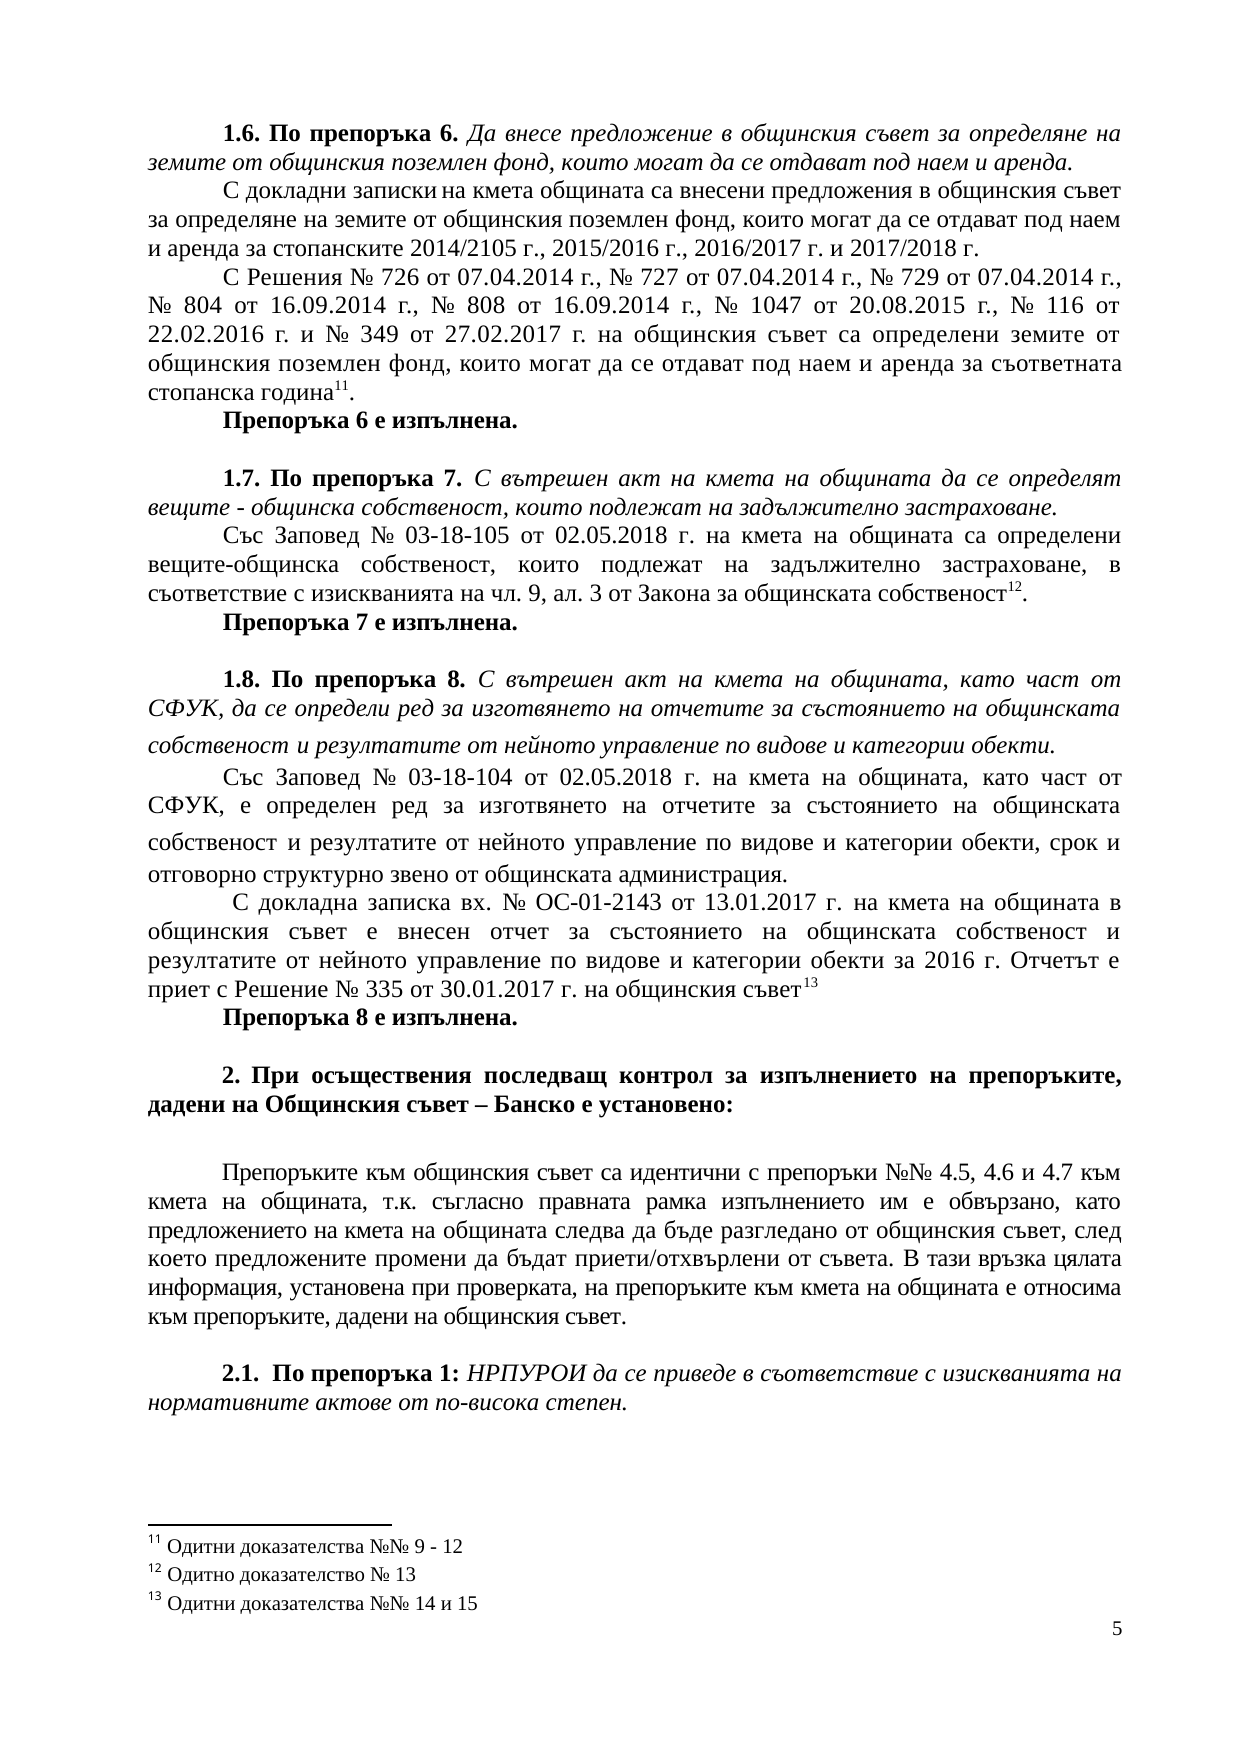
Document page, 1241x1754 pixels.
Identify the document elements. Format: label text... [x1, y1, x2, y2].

text Със Заповед № 03-18-104 от 02.05.2018 г. на кмета на общината, като част от СФУК, е определен ред за изготвянето на отчетите за състоянието на общинската собственост и резултатите от нейното управление по видове и категории обекти, срок и отговорно структурно звено от общинската администрация. [148, 762, 1122, 887]
text Препоръка 6 е изпълнена. [148, 406, 1122, 434]
text 1.8. По препоръка 8. С вътрешен акт на кмета на общината, като част от СФУК, да се определи ред за изготвянето на отчетите за състоянието на общинската собственост и резултатите от нейното управление по видове и категории обекти. [148, 664, 1122, 762]
text Препоръките към общинския съвет са идентични с препоръки №№ 4.5, 4.6 и 4.7 към кмета на общината, т.к. съгласно правната рамка изпълнението им е обвързано, като предложението на кмета на общината следва да бъде разгледано от общинския съвет, след което предложените промени да бъдат приети/отхвърлени от съвета. В тази връзка цялата информация, установена при проверката, на препоръките към кмета на общината е относима към препоръките, дадени на общинския съвет. [148, 1157, 1122, 1330]
text 1.7. По препоръка 7. С вътрешен акт на кмета на общината да се определят вещите - общинска собственост, които подлежат на задължително застраховане. [148, 463, 1122, 521]
text Със Заповед № 03-18-105 от 02.05.2018 г. на кмета на общината са определени вещите-общинска собственост, които подлежат на задължително застраховане, в съответствие с изискванията на чл. 9, ал. 3 от Закона за общинската собственост. [148, 521, 1122, 607]
text 1.6. По препоръка 6. Да внесе предложение в общинския съвет за определяне на земите от общинския поземлен фонд, които могат да се отдават под наем и аренда. [148, 118, 1122, 176]
list По препоръка 1: НРПУРОИ да се приведе в съответствие с изискванията на нормативните актове от по-висока степен. [148, 1358, 1122, 1416]
text С докладна записка вх. № ОС-01-2143 от 13.01.2017 г. на кмета на общината в общинския съвет е внесен отчет за състоянието на общинската собственост и резултатите от нейното управление по видове и категории обекти за 2016 г. Отчетът е приет с Решение № 335 от 30.01.2017 г. на общинския съвет [148, 887, 1122, 1002]
text Препоръка 7 е изпълнена. [148, 607, 1122, 636]
text С докладни записки на кмета общината са внесени предложения в общинския съвет за определяне на земите от общинския поземлен фонд, които могат да се отдават под наем и аренда за стопанските 2014/2105 г., 2015/2016 г., 2016/2017 г. и 2017/2018 г. [148, 176, 1122, 262]
text Препоръка 8 е изпълнена. [148, 1002, 1122, 1031]
text С Решения № 726 от 07.04.2014 г., № 727 от 07.04.2014 г., № 729 от 07.04.2014 г., № 804 от 16.09.2014 г., № 808 от 16.09.2014 г., № 1047 от 20.08.2015 г., № 116 от 22.02.2016 г. и № 349 от 27.02.2017 г. на общинския съвет са определени земите от общинския поземлен фонд, които могат да се отдават под наем и аренда за съответната стопанска година. [148, 262, 1122, 406]
list При осъществения последващ контрол за изпълнението на препоръките, дадени на Общинския съвет – Банско е установено: [148, 1060, 1122, 1117]
